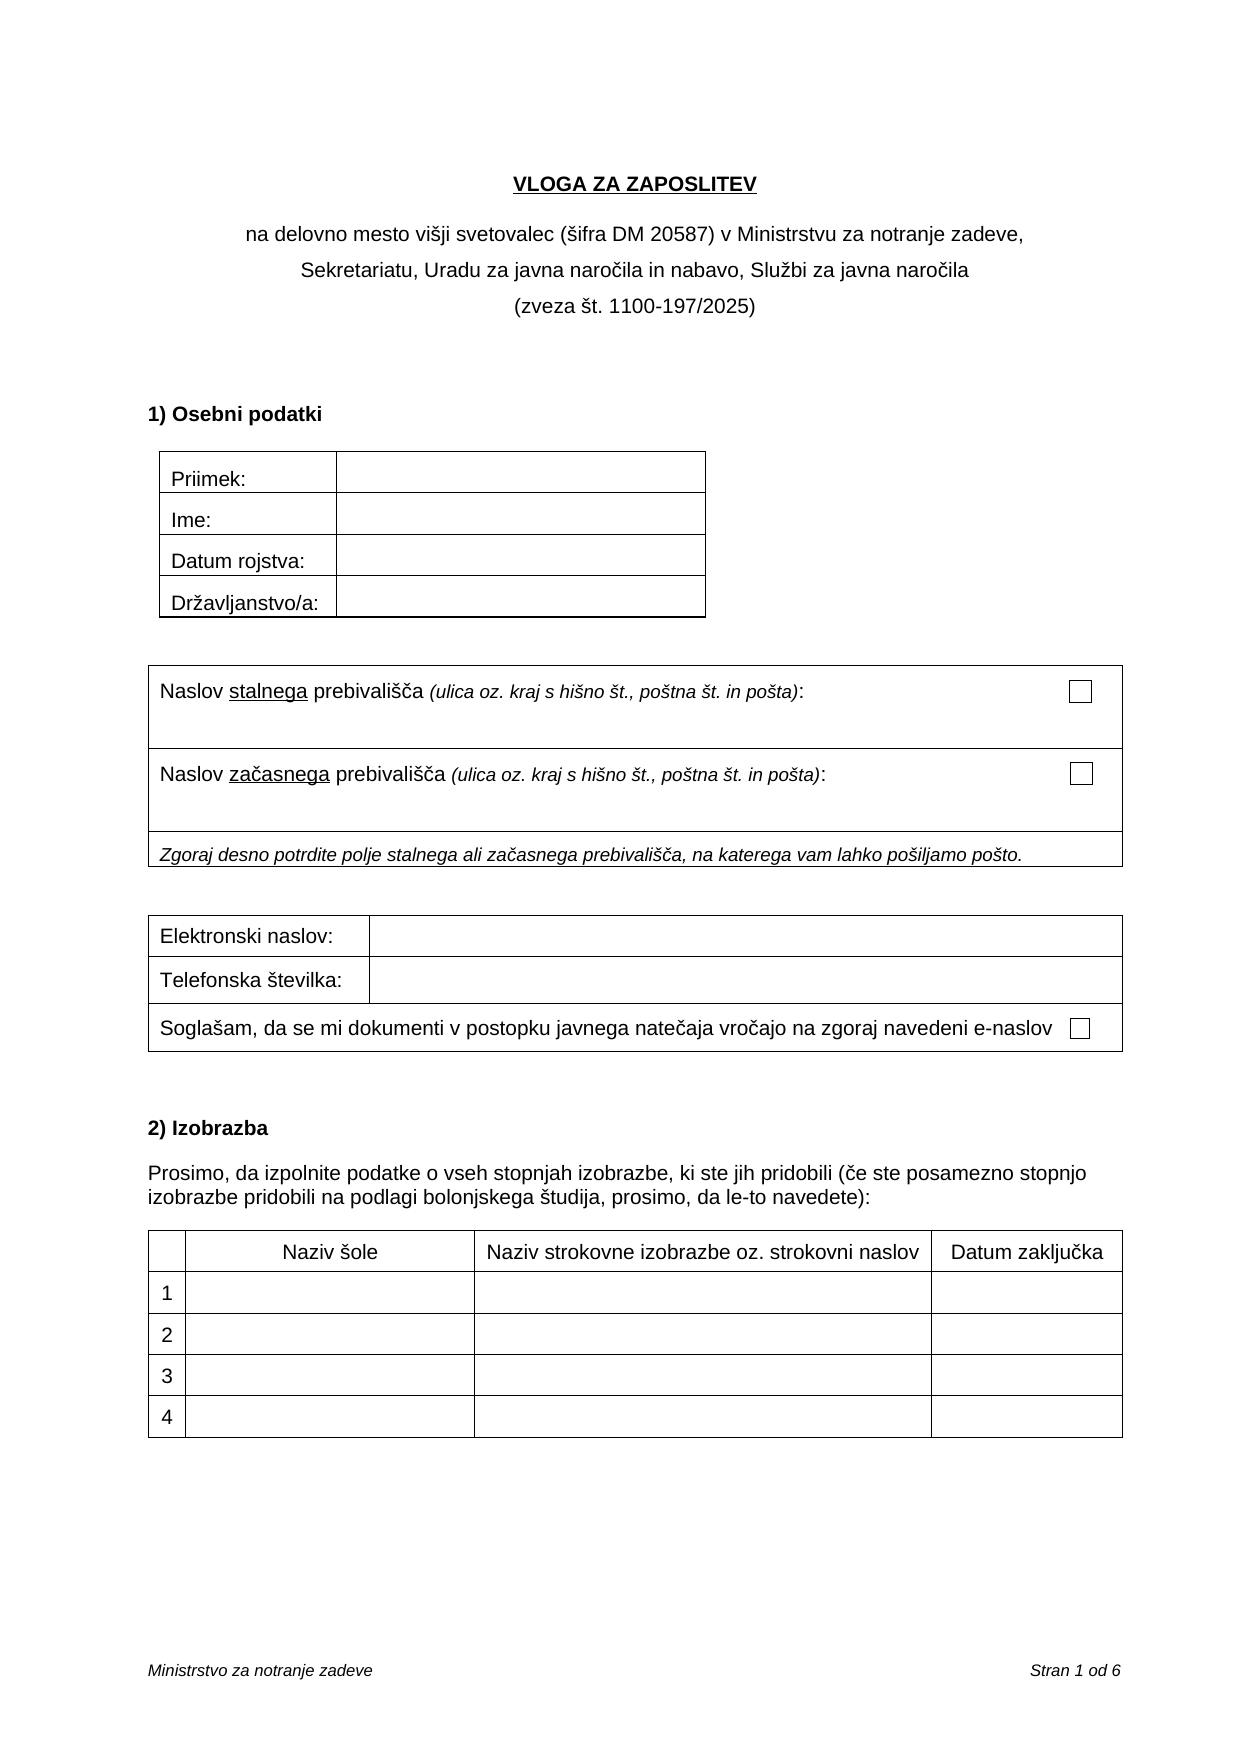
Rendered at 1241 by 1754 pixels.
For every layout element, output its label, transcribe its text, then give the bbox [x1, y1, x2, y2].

table_cell 4 [149, 1396, 185, 1437]
table_cell [370, 957, 1122, 1003]
table_cell [932, 1355, 1122, 1395]
table_cell Zgoraj desno potrdite polje stalnega ali začasnega prebivališča, na katerega vam lahko pošiljamo pošto. [149, 832, 1122, 866]
table_header Naziv šole [186, 1231, 474, 1271]
table_header Elektronski naslov: [149, 916, 369, 956]
table_cell [475, 1355, 931, 1395]
table_header Datum zaključka [932, 1231, 1122, 1271]
table_cell [337, 535, 705, 575]
title VLOGA ZA ZAPOSLITEV [148, 170, 1122, 197]
table_cell [186, 1272, 474, 1312]
table_cell [475, 1272, 931, 1312]
table_header Naziv strokovne izobrazbe oz. strokovni naslov [475, 1231, 931, 1271]
title Sekretariatu, Uradu za javna naročila in nabavo, Službi za javna naročila [148, 258, 1122, 282]
table_cell Soglašam, da se mi dokumenti v postopku javnega natečaja vročajo na zgoraj navedeni e-naslov [149, 1004, 1122, 1051]
table_header [370, 916, 1122, 956]
text 2) Izobrazba [148, 1116, 1122, 1140]
table_cell 1 [149, 1272, 185, 1312]
table_cell [475, 1314, 931, 1354]
table_header [337, 452, 705, 492]
table_header [149, 1231, 185, 1271]
table_cell Naslov začasnega prebivališča (ulica oz. kraj s hišno št., poštna št. in pošta): [149, 749, 1122, 831]
table_cell Telefonska številka: [149, 957, 369, 1003]
table_cell Ime: [160, 493, 336, 534]
table_header Priimek: [160, 452, 336, 492]
table_cell [337, 493, 705, 534]
table_cell [186, 1396, 474, 1437]
table_cell [932, 1314, 1122, 1354]
table_cell 3 [149, 1355, 185, 1395]
title na delovno mesto višji svetovalec (šifra DM 20587) v Ministrstvu za notranje zadeve, [148, 222, 1122, 246]
text 1) Osebni podatki [148, 402, 1122, 426]
table_cell [337, 576, 705, 616]
table_cell [932, 1272, 1122, 1312]
table_cell [932, 1396, 1122, 1437]
table_cell [186, 1314, 474, 1354]
title (zveza št. 1100-197/2025) [148, 294, 1122, 318]
table_cell 2 [149, 1314, 185, 1354]
text Prosimo, da izpolnite podatke o vseh stopnjah izobrazbe, ki ste jih pridobili (če ste posamezno stopnjo izobrazbe pridobili na podlagi bolonjskega študija, prosimo, da le-to navedete): [148, 1161, 1122, 1209]
table_cell Datum rojstva: [160, 535, 336, 575]
table_cell [475, 1396, 931, 1437]
table_cell Državljanstvo/a: [160, 576, 336, 616]
table_cell [186, 1355, 474, 1395]
table_header Naslov stalnega prebivališča (ulica oz. kraj s hišno št., poštna št. in pošta): [149, 666, 1122, 748]
